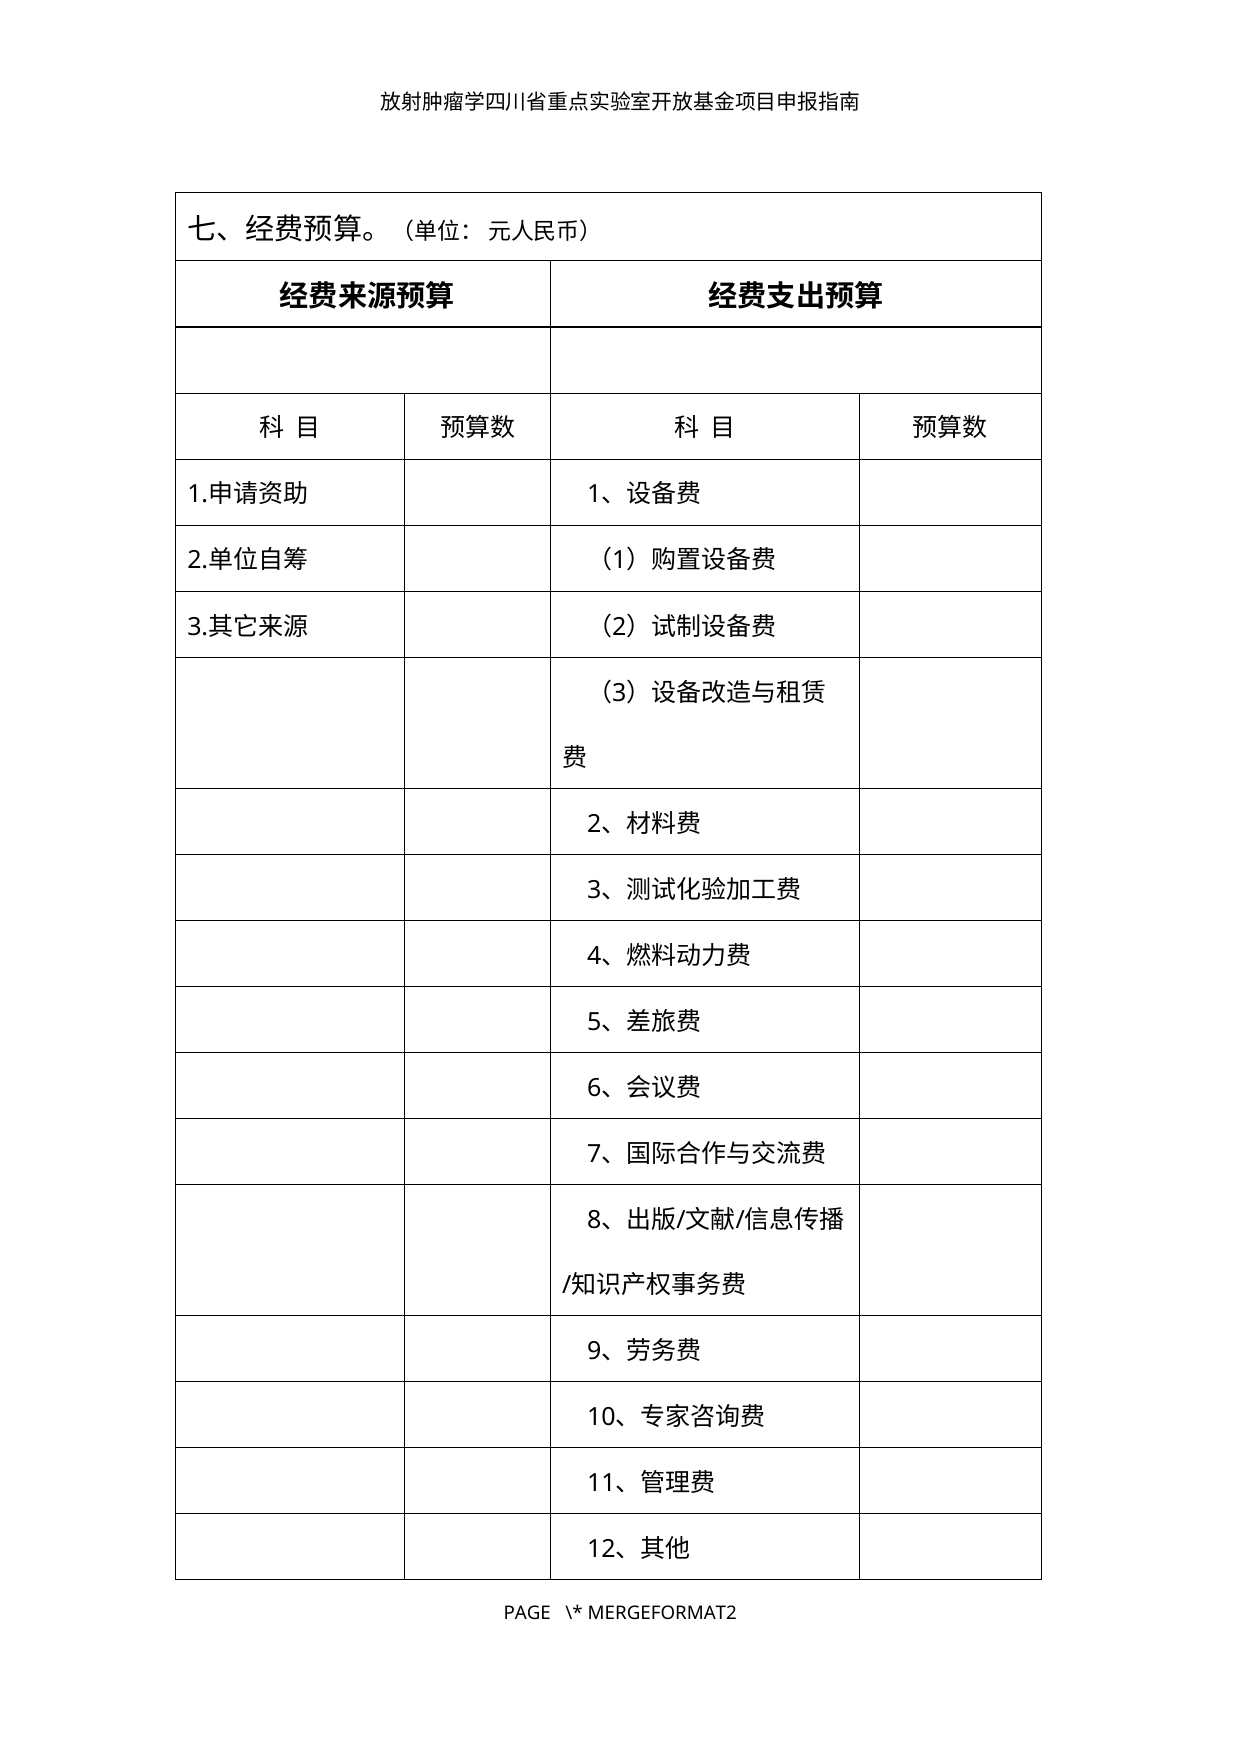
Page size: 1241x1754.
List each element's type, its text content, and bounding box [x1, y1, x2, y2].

table_cell 12、其他 [551, 1514, 859, 1579]
table_cell [860, 1185, 1041, 1315]
table_cell [405, 1316, 550, 1381]
table_cell [405, 855, 550, 920]
table_cell 1.申请资助 [176, 460, 404, 524]
table_cell [860, 1382, 1041, 1447]
table_cell [176, 1448, 404, 1513]
table_cell [860, 1448, 1041, 1513]
table_cell 预算数 [405, 394, 550, 458]
table_cell 1、设备费 [551, 460, 859, 524]
table_cell （3）设备改造与租赁费 [551, 658, 859, 788]
table_cell [176, 658, 404, 788]
table_cell 11、管理费 [551, 1448, 859, 1513]
table_cell 2.单位自筹 [176, 526, 404, 591]
table_cell [176, 328, 550, 392]
table_cell 8、出版/文献/信息传播/知识产权事务费 [551, 1185, 859, 1315]
table_cell [405, 1514, 550, 1579]
table_cell （2）试制设备费 [551, 592, 859, 657]
table_header 七、经费预算。（单位： 元人民币） [176, 193, 1041, 260]
table_cell 2、材料费 [551, 789, 859, 854]
table_cell 6、会议费 [551, 1053, 859, 1118]
table_cell 4、燃料动力费 [551, 921, 859, 986]
table_cell [860, 526, 1041, 591]
table_cell [551, 328, 1041, 392]
table_cell [405, 921, 550, 986]
table_cell [176, 1185, 404, 1315]
table_cell [405, 1185, 550, 1315]
table_cell [405, 526, 550, 591]
table_cell [405, 1053, 550, 1118]
table_cell 科 目 [551, 394, 859, 458]
table_cell [860, 1514, 1041, 1579]
table_cell [176, 789, 404, 854]
table_cell 3、测试化验加工费 [551, 855, 859, 920]
table_cell [405, 1119, 550, 1184]
table_cell [860, 1119, 1041, 1184]
table_cell 预算数 [860, 394, 1041, 458]
table_cell [860, 1053, 1041, 1118]
table_cell 5、差旅费 [551, 987, 859, 1052]
table_cell [176, 921, 404, 986]
table_cell [176, 1514, 404, 1579]
table_cell [860, 987, 1041, 1052]
table_cell [860, 921, 1041, 986]
table_cell 10、专家咨询费 [551, 1382, 859, 1447]
table_cell [176, 855, 404, 920]
table_cell [860, 658, 1041, 788]
table_cell [176, 987, 404, 1052]
table_cell [176, 1316, 404, 1381]
table_cell [860, 1316, 1041, 1381]
table_cell [860, 592, 1041, 657]
table_cell 科 目 [176, 394, 404, 458]
table_cell [860, 855, 1041, 920]
table_cell （1）购置设备费 [551, 526, 859, 591]
table_cell [405, 592, 550, 657]
table_cell [405, 1382, 550, 1447]
table_cell [405, 460, 550, 524]
table_cell 经费支出预算 [551, 261, 1041, 326]
table_cell 经费来源预算 [176, 261, 550, 326]
table_cell [860, 460, 1041, 524]
table_cell 7、国际合作与交流费 [551, 1119, 859, 1184]
table_cell [405, 1448, 550, 1513]
table_cell [405, 987, 550, 1052]
table_cell [405, 658, 550, 788]
table_cell 9、劳务费 [551, 1316, 859, 1381]
table_cell [176, 1119, 404, 1184]
table_cell 3.其它来源 [176, 592, 404, 657]
table_cell [860, 789, 1041, 854]
table_cell [176, 1382, 404, 1447]
table_cell [176, 1053, 404, 1118]
table_cell [405, 789, 550, 854]
